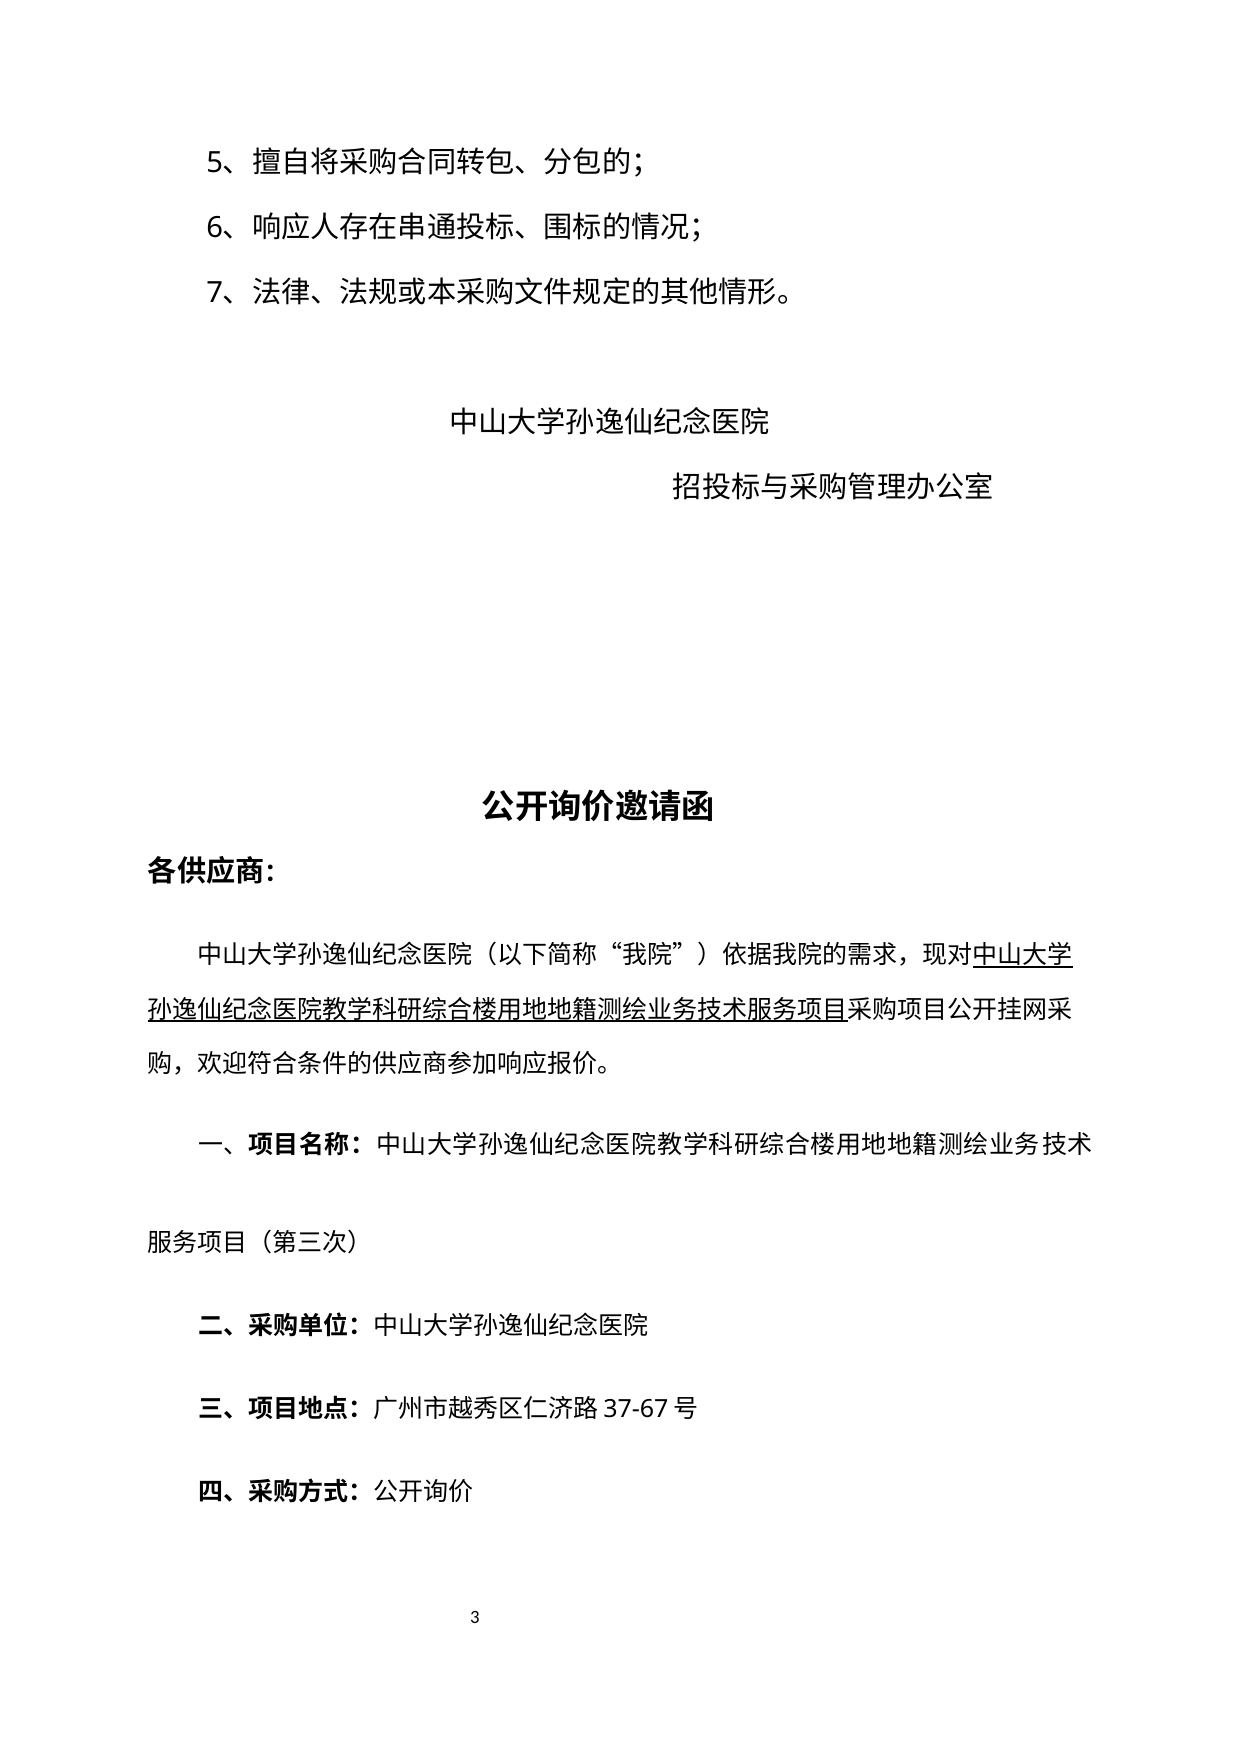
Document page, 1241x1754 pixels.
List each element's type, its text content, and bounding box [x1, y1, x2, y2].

text 招投标与采购管理办公室 [148, 452, 1092, 517]
text 公开询价邀请函 [104, 771, 1092, 836]
text 三、项目地点：广州市越秀区仁济路37-67号 [148, 1374, 1092, 1439]
list 擅自将采购合同转包、分包的； [148, 127, 1092, 192]
list 二、采购单位：中山大学孙逸仙纪念医院 [148, 1291, 1092, 1356]
list 响应人存在串通投标、围标的情况； [148, 192, 1092, 257]
list 法律、法规或本采购文件规定的其他情形。 [148, 257, 1092, 322]
text 中山大学孙逸仙纪念医院（以下简称“我院”）依据我院的需求，现对中山大学孙逸仙纪念医院教学科研综合楼用地地籍测绘业务技术服务项目采购项目公开挂网采购，欢迎符合条件的供应商参加响应报价。 [148, 935, 1092, 1080]
text 四、采购方式：公开询价 [148, 1457, 1092, 1522]
text 中山大学孙逸仙纪念医院 [148, 387, 1092, 452]
list 项目名称：中山大学孙逸仙纪念医院教学科研综合楼用地地籍测绘业务技术服务项目（第三次） [148, 1111, 1092, 1273]
text 各供应商： [148, 836, 1092, 901]
